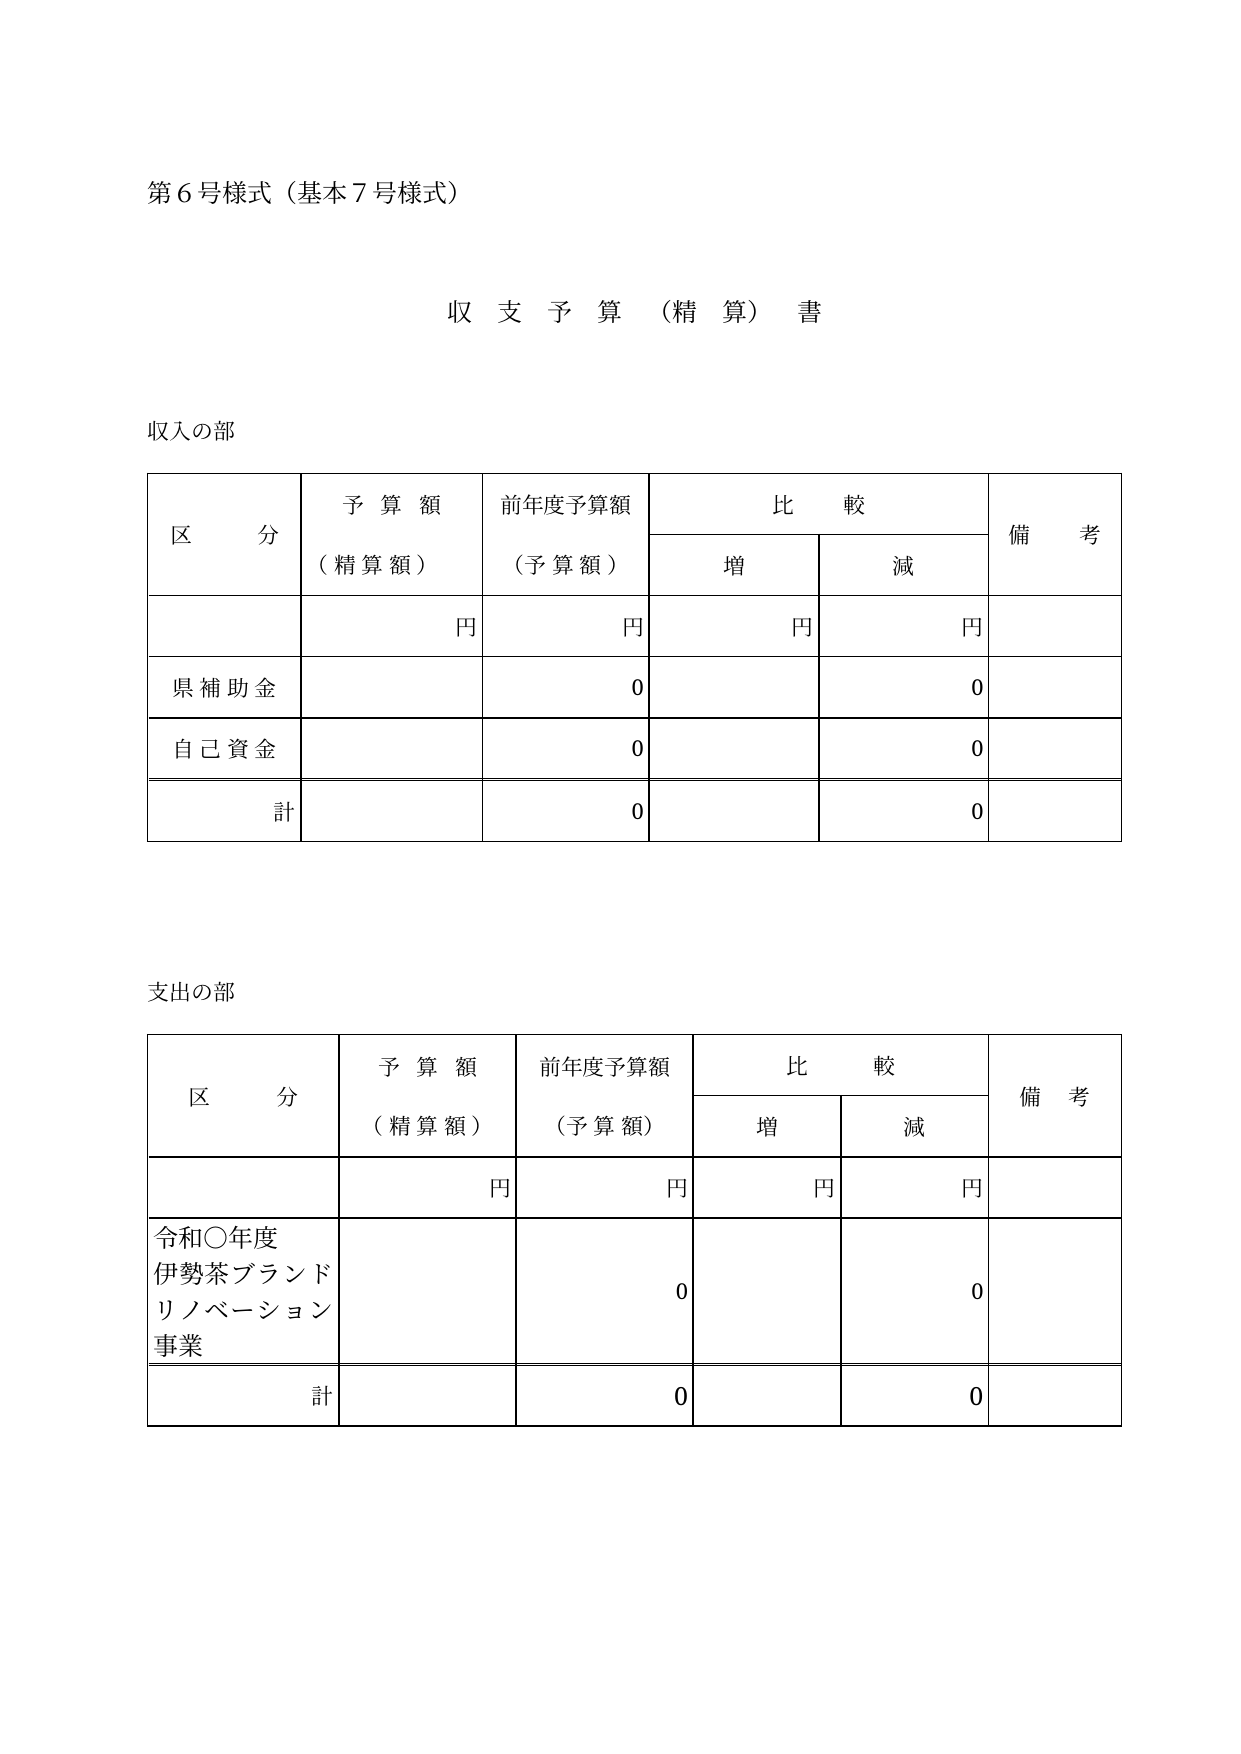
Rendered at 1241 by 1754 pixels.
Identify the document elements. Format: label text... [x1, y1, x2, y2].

table_header 区 分 [148, 474, 300, 595]
table_cell [340, 1366, 515, 1425]
table_cell 増 [650, 535, 818, 595]
table_cell 0 [820, 719, 988, 778]
table_cell 令和○年度 伊勢茶ブランドリノベーション事業 [148, 1218, 338, 1362]
table_cell [148, 1157, 338, 1217]
table_cell 減 [820, 535, 988, 595]
table_cell 計 [148, 781, 300, 841]
table_cell [650, 781, 818, 841]
table_cell 円 [483, 596, 648, 656]
table_cell 0 [842, 1366, 988, 1425]
table_cell 0 [483, 719, 648, 778]
table_cell 0 [517, 1366, 692, 1425]
table_cell [302, 781, 482, 841]
table_cell [650, 719, 818, 778]
table_cell 0 [483, 657, 648, 717]
table_cell 円 [517, 1158, 692, 1217]
table_cell [989, 1366, 1121, 1425]
table_cell 0 [820, 781, 988, 841]
table_header 比 較 [694, 1035, 988, 1095]
table_cell 円 [694, 1158, 840, 1217]
table_cell [694, 1366, 840, 1425]
table_cell [694, 1219, 840, 1362]
table_cell 円 [820, 596, 988, 656]
table_cell 自 己 資 金 [148, 718, 300, 778]
table_cell 県 補 助 金 [148, 657, 300, 717]
table_cell 増 [694, 1096, 840, 1156]
table_cell [340, 1219, 515, 1362]
table_header 前年度予算額 （予 算 額） [517, 1035, 692, 1156]
table_cell [989, 719, 1121, 778]
table_header 備 考 [989, 474, 1121, 595]
table_cell 円 [302, 596, 482, 656]
table_header 備 考 [989, 1035, 1121, 1156]
text 支出の部 [148, 962, 1122, 1021]
table_header 予 算 額 （ 精 算 額 ） [340, 1035, 515, 1156]
text 収入の部 [148, 400, 1122, 460]
table_cell [989, 781, 1121, 841]
table_header 前年度予算額 （予 算 額 ） [483, 474, 648, 595]
table_cell [989, 1219, 1121, 1362]
table_cell 0 [842, 1219, 988, 1362]
table_cell 計 [148, 1366, 338, 1425]
table_header 予 算 額 （ 精 算 額 ） [302, 474, 482, 595]
text 収 支 予 算 （精 算） 書 [148, 281, 1122, 341]
table_cell 0 [483, 781, 648, 841]
table_cell [148, 596, 300, 656]
table_cell [650, 657, 818, 717]
text 第６号様式（基本７号様式） [148, 162, 1122, 222]
table_cell [989, 596, 1121, 656]
table_cell 円 [842, 1158, 988, 1217]
table_cell 0 [820, 657, 988, 717]
table_header 比 較 [650, 474, 988, 533]
table_cell [989, 1158, 1121, 1217]
table_cell 0 [517, 1219, 692, 1362]
table_cell 円 [340, 1158, 515, 1217]
table_header 区 分 [148, 1035, 338, 1156]
table_cell [302, 719, 482, 778]
table_cell 円 [650, 596, 818, 656]
table_cell [989, 657, 1121, 717]
table_cell 減 [842, 1096, 988, 1156]
table_cell [302, 657, 482, 717]
